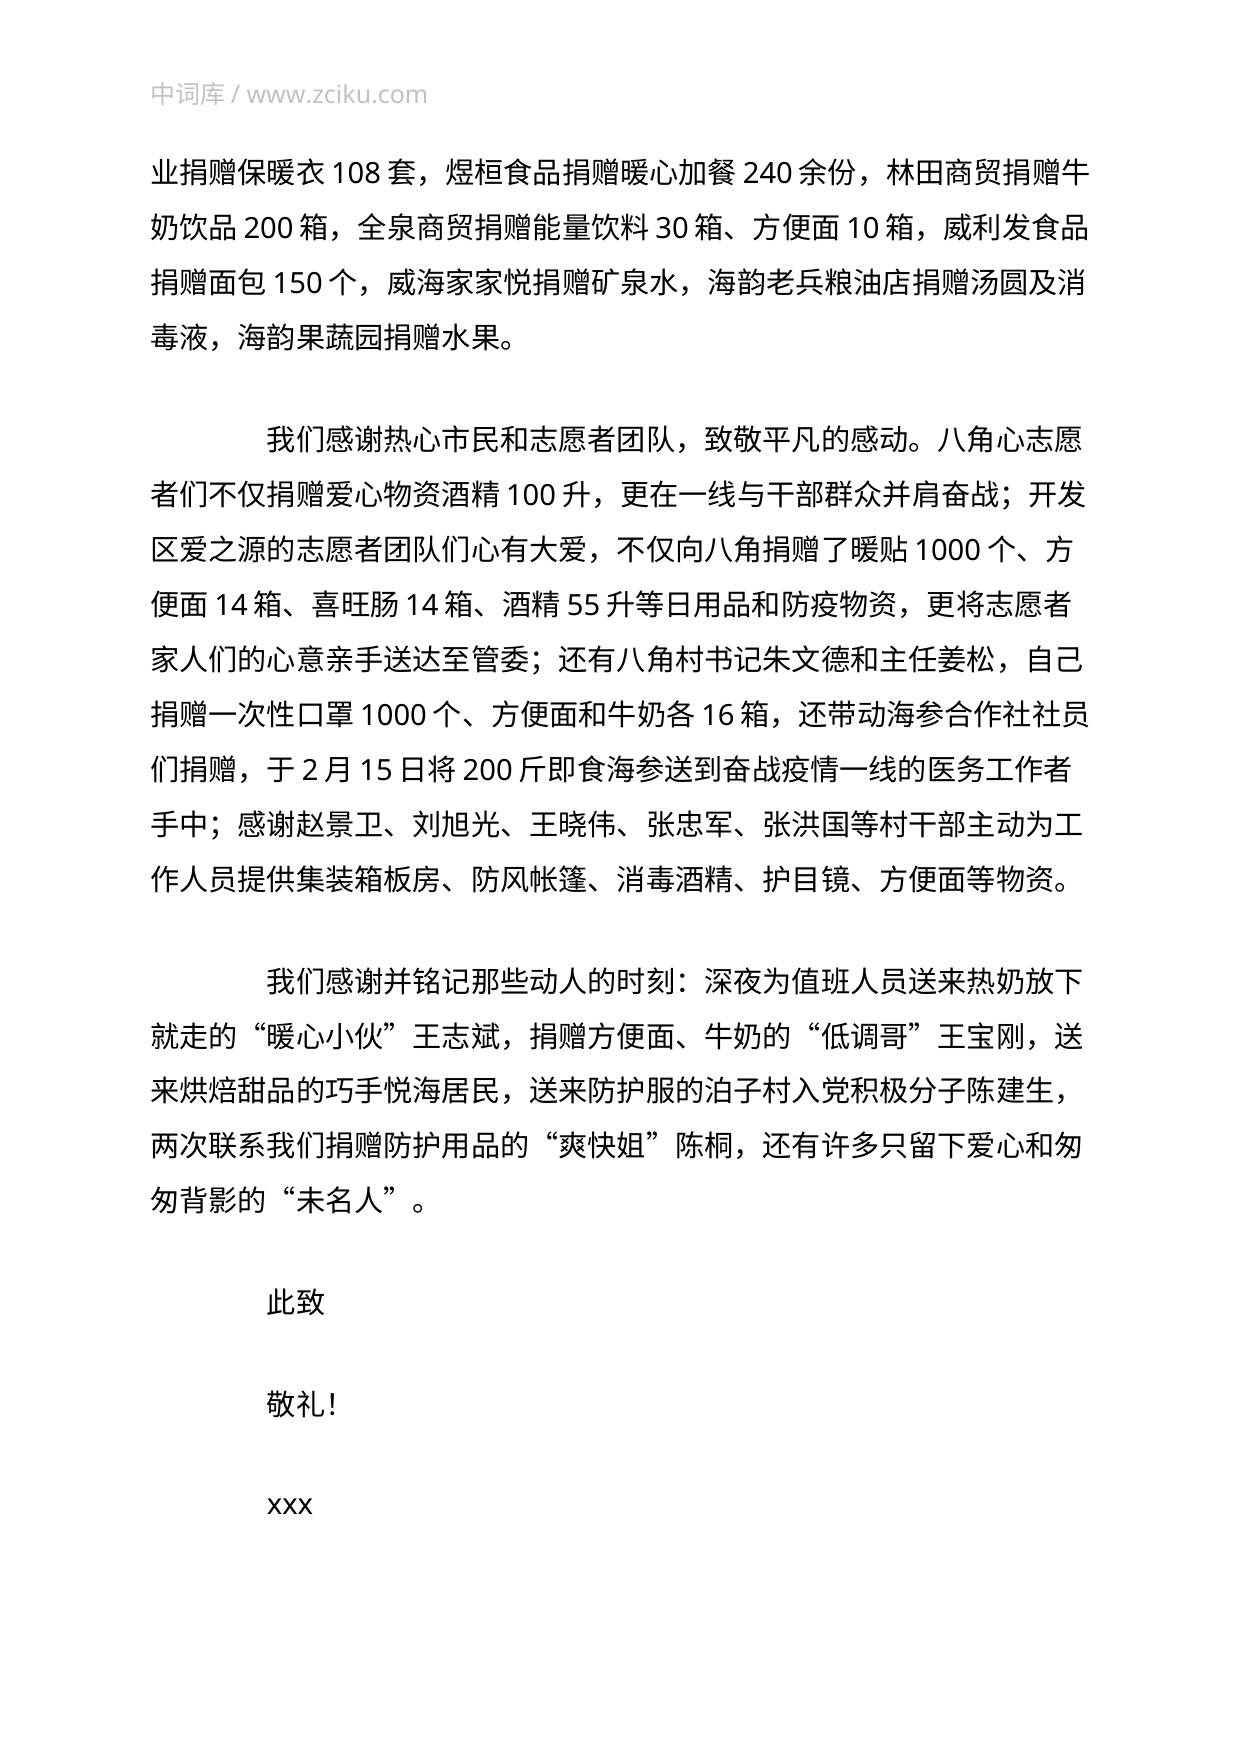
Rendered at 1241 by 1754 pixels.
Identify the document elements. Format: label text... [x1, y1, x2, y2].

text 此致 [150, 1279, 1090, 1322]
text 我们感谢并铭记那些动人的时刻：深夜为值班人员送来热奶放下就走的“暖心小伙”王志斌，捐赠方便面、牛奶的“低调哥”王宝刚，送来烘焙甜品的巧手悦海居民，送来防护服的泊子村入党积极分子陈建生，两次联系我们捐赠防护用品的“爽快姐”陈桐，还有许多只留下爱心和匆匆背影的“未名人”。 [150, 958, 1090, 1220]
text 我们感谢热心市民和志愿者团队，致敬平凡的感动。八角心志愿者们不仅捐赠爱心物资酒精100升，更在一线与干部群众并肩奋战；开发区爱之源的志愿者团队们心有大爱，不仅向八角捐赠了暖贴1000个、方便面14箱、喜旺肠14箱、酒精55升等日用品和防疫物资，更将志愿者家人们的心意亲手送达至管委；还有八角村书记朱文德和主任姜松，自己捐赠一次性口罩1000个、方便面和牛奶各16箱，还带动海参合作社社员们捐赠，于2月15日将200斤即食海参送到奋战疫情一线的医务工作者手中；感谢赵景卫、刘旭光、王晓伟、张忠军、张洪国等村干部主动为工作人员提供集装箱板房、防风帐篷、消毒酒精、护目镜、方便面等物资。 [150, 417, 1090, 899]
text xxx [150, 1483, 1090, 1523]
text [150, 150, 1090, 357]
text 敬礼！ [150, 1381, 1090, 1424]
